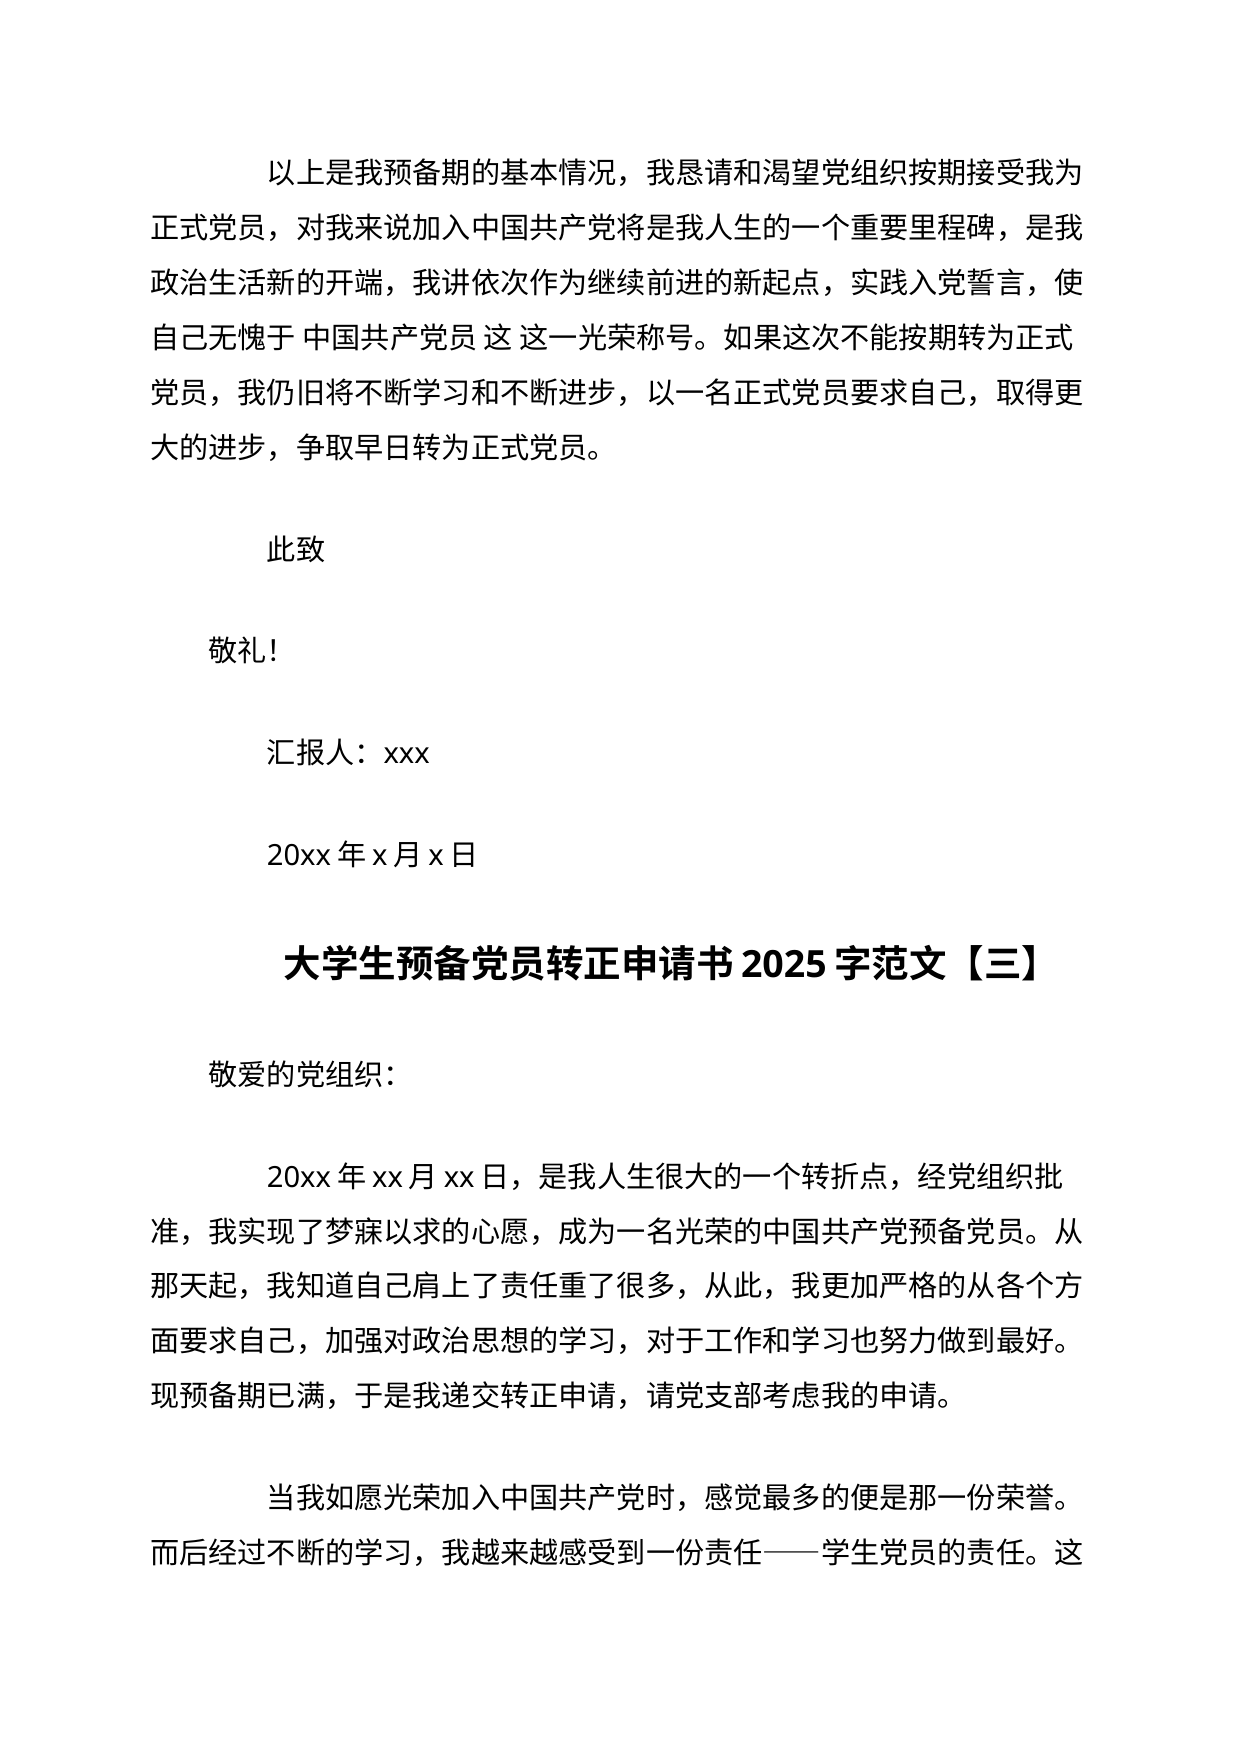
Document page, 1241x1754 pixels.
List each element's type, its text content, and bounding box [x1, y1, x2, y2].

text 20xx年xx月xx日，是我人生很大的一个转折点，经党组织批准，我实现了梦寐以求的心愿，成为一名光荣的中国共产党预备党员。从那天起，我知道自己肩上了责任重了很多，从此，我更加严格的从各个方面要求自己，加强对政治思想的学习，对于工作和学习也努力做到最好。现预备期已满，于是我递交转正申请，请党支部考虑我的申请。 [150, 1153, 1090, 1415]
text 20xx年x月x日 [150, 832, 1090, 874]
text 敬爱的党组织： [150, 1051, 1090, 1094]
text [150, 1474, 1090, 1572]
text 大学生预备党员转正申请书2025字范文【三】 [150, 934, 1090, 988]
text 以上是我预备期的基本情况，我恳请和渴望党组织按期接受我为正式党员，对我来说加入中国共产党将是我人生的一个重要里程碑，是我政治生活新的开端，我讲依次作为继续前进的新起点，实践入党誓言，使自己无愧于 中国共产党员 这 这一光荣称号。如果这次不能按期转为正式党员，我仍旧将不断学习和不断进步，以一名正式党员要求自己，取得更大的进步，争取早日转为正式党员。 [150, 150, 1090, 467]
text 敬礼！ [150, 628, 1090, 670]
text 汇报人：xxx [150, 730, 1090, 772]
text 此致 [150, 526, 1090, 568]
